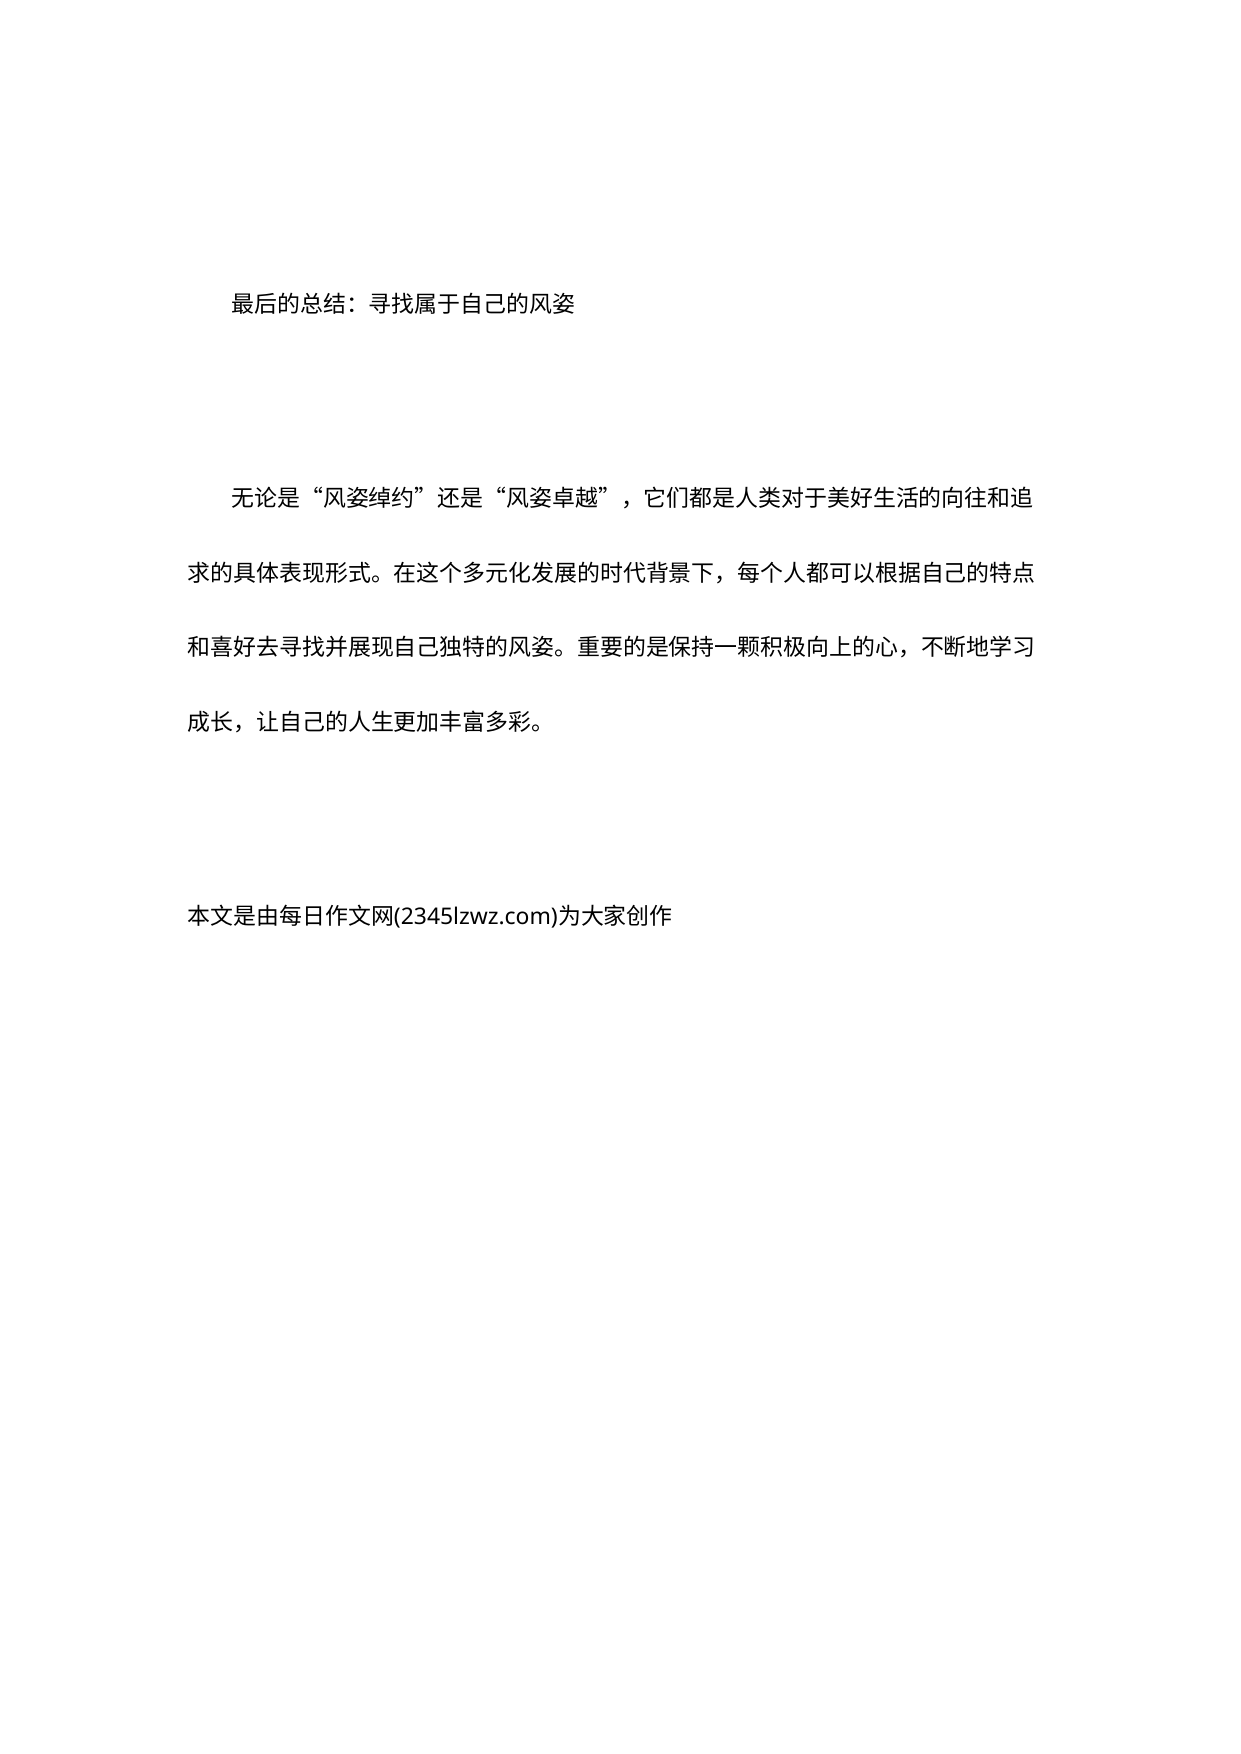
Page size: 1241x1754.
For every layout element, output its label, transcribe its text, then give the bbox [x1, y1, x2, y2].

text 无论是“风姿绰约”还是“风姿卓越”，它们都是人类对于美好生活的向往和追求的具体表现形式。在这个多元化发展的时代背景下，每个人都可以根据自己的特点和喜好去寻找并展现自己独特的风姿。重要的是保持一颗积极向上的心，不断地学习成长，让自己的人生更加丰富多彩。 [187, 464, 1053, 753]
text 本文是由每日作文网(2345lzwz.com)为大家创作 [187, 882, 1053, 947]
text 最后的总结：寻找属于自己的风姿 [187, 270, 1053, 335]
